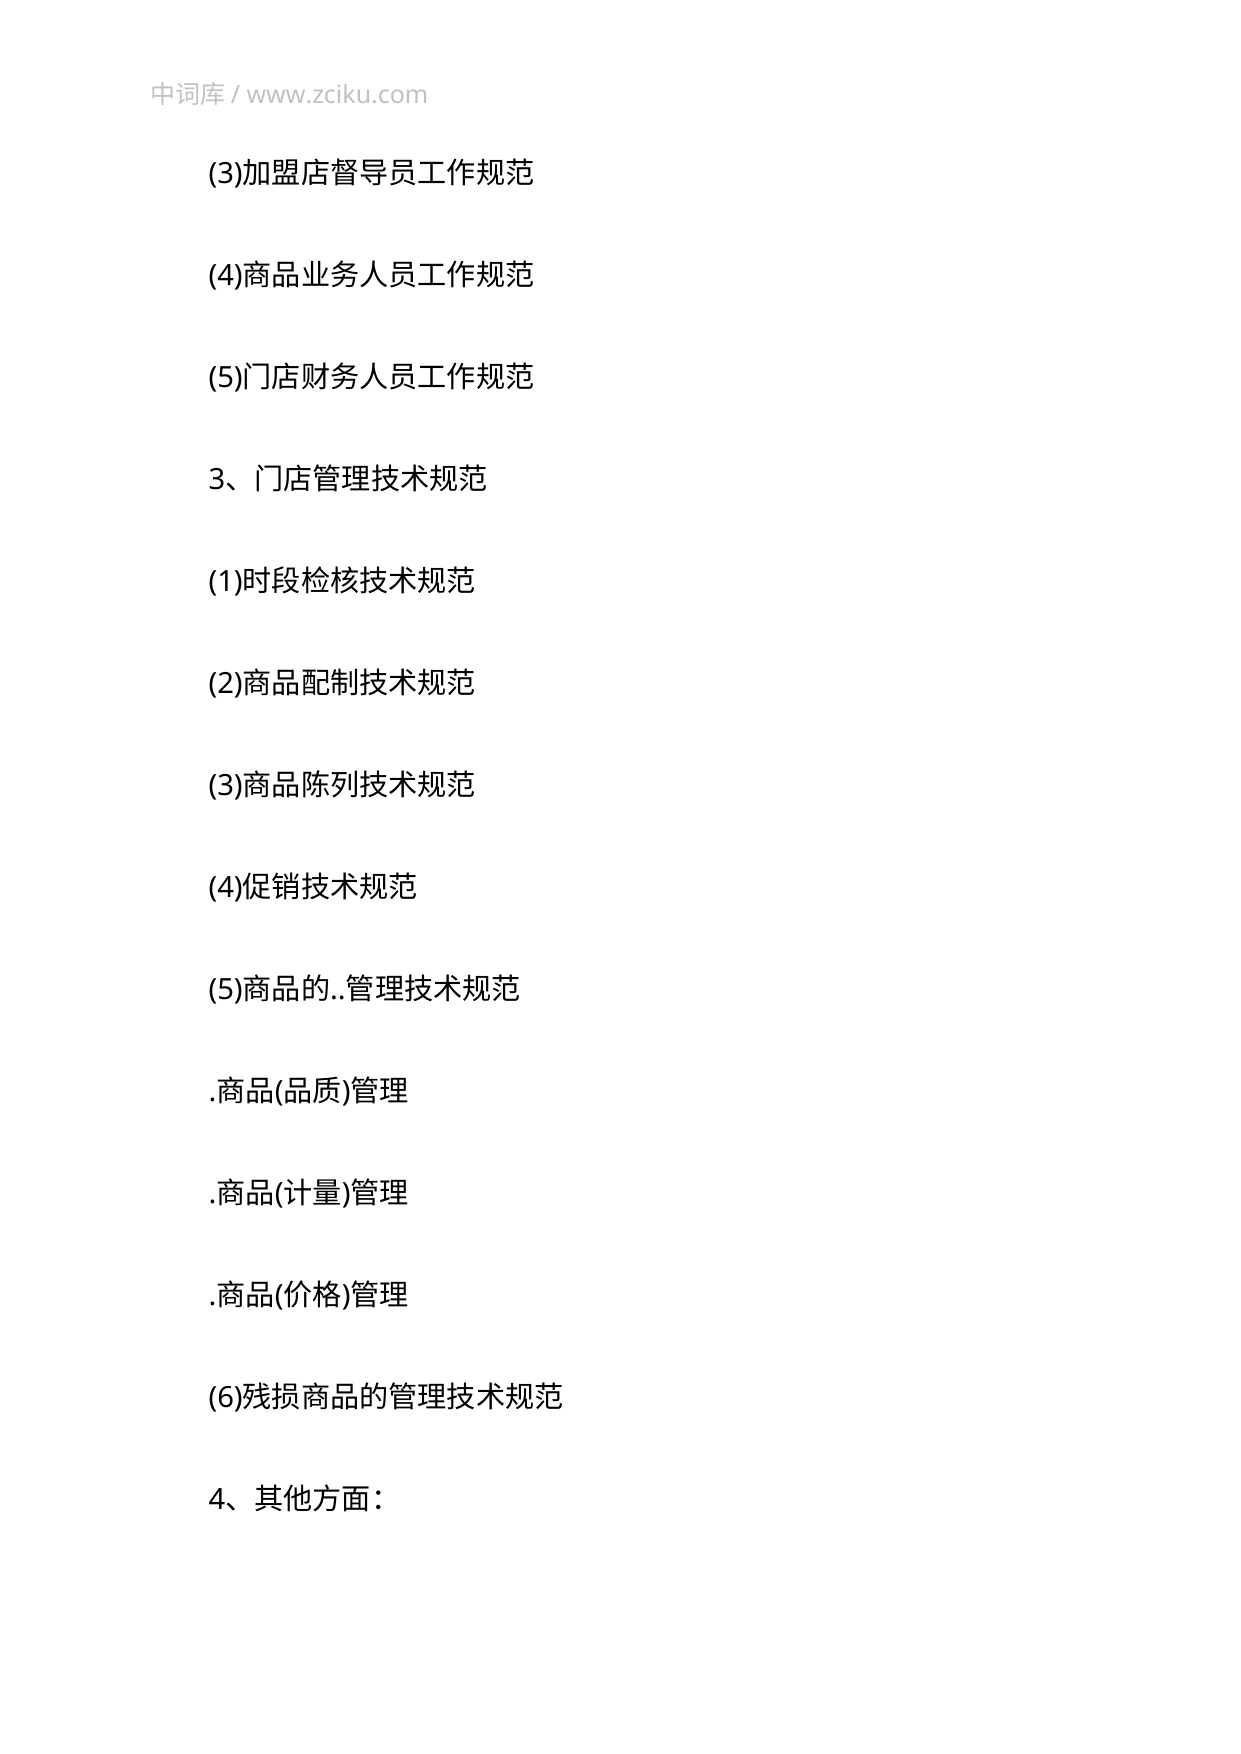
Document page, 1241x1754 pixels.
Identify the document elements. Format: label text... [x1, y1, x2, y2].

text (2)商品配制技术规范 [150, 660, 1090, 702]
text .商品(价格)管理 [150, 1272, 1090, 1314]
text (4)促销技术规范 [150, 864, 1090, 906]
text (5)商品的..管理技术规范 [150, 966, 1090, 1008]
text (1)时段检核技术规范 [150, 558, 1090, 600]
text (3)加盟店督导员工作规范 [150, 150, 1090, 192]
text (6)残损商品的管理技术规范 [150, 1374, 1090, 1416]
text 3、门店管理技术规范 [150, 456, 1090, 498]
text .商品(计量)管理 [150, 1170, 1090, 1212]
text (4)商品业务人员工作规范 [150, 252, 1090, 294]
text (3)商品陈列技术规范 [150, 762, 1090, 804]
text .商品(品质)管理 [150, 1068, 1090, 1110]
text (5)门店财务人员工作规范 [150, 354, 1090, 396]
text 4、其他方面： [150, 1476, 1090, 1518]
